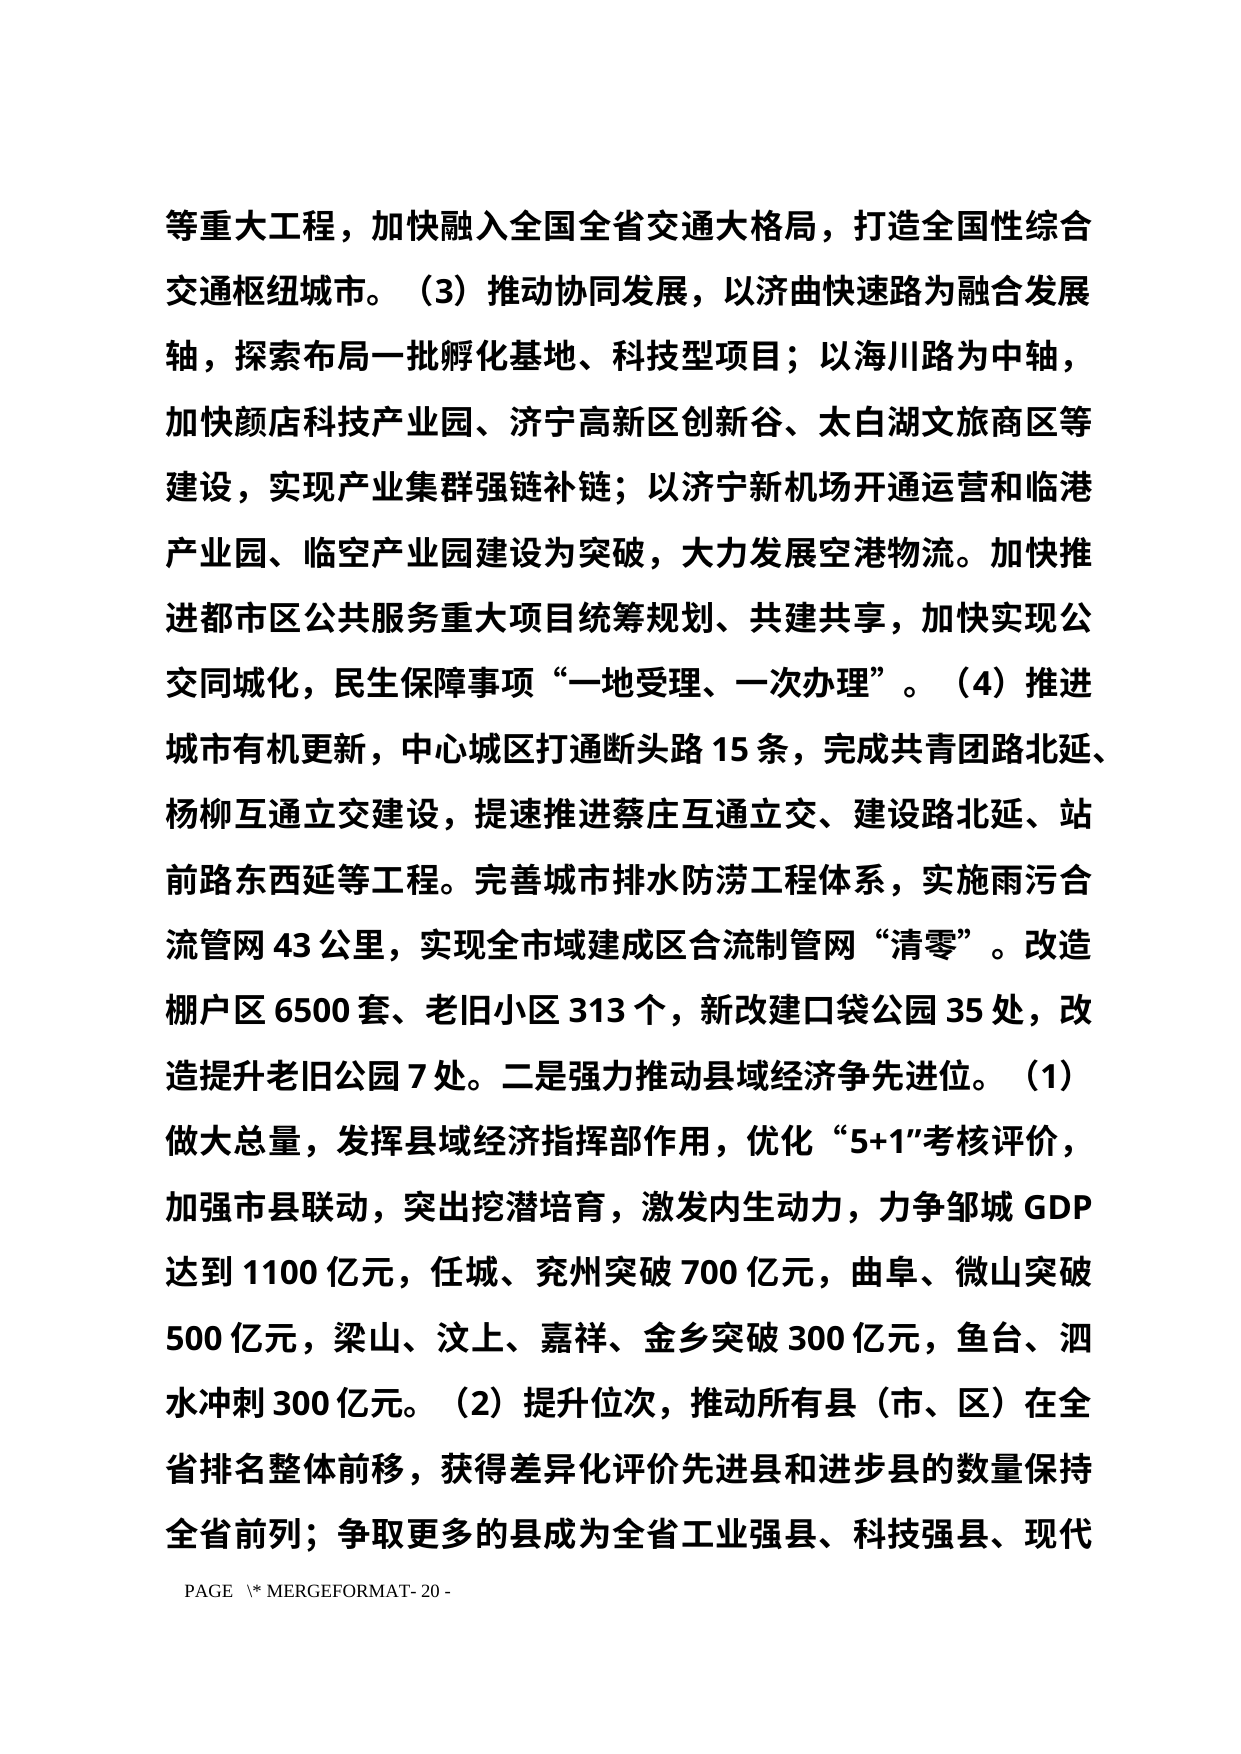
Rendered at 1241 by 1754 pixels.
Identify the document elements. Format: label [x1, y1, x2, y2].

text [165, 191, 1092, 1564]
